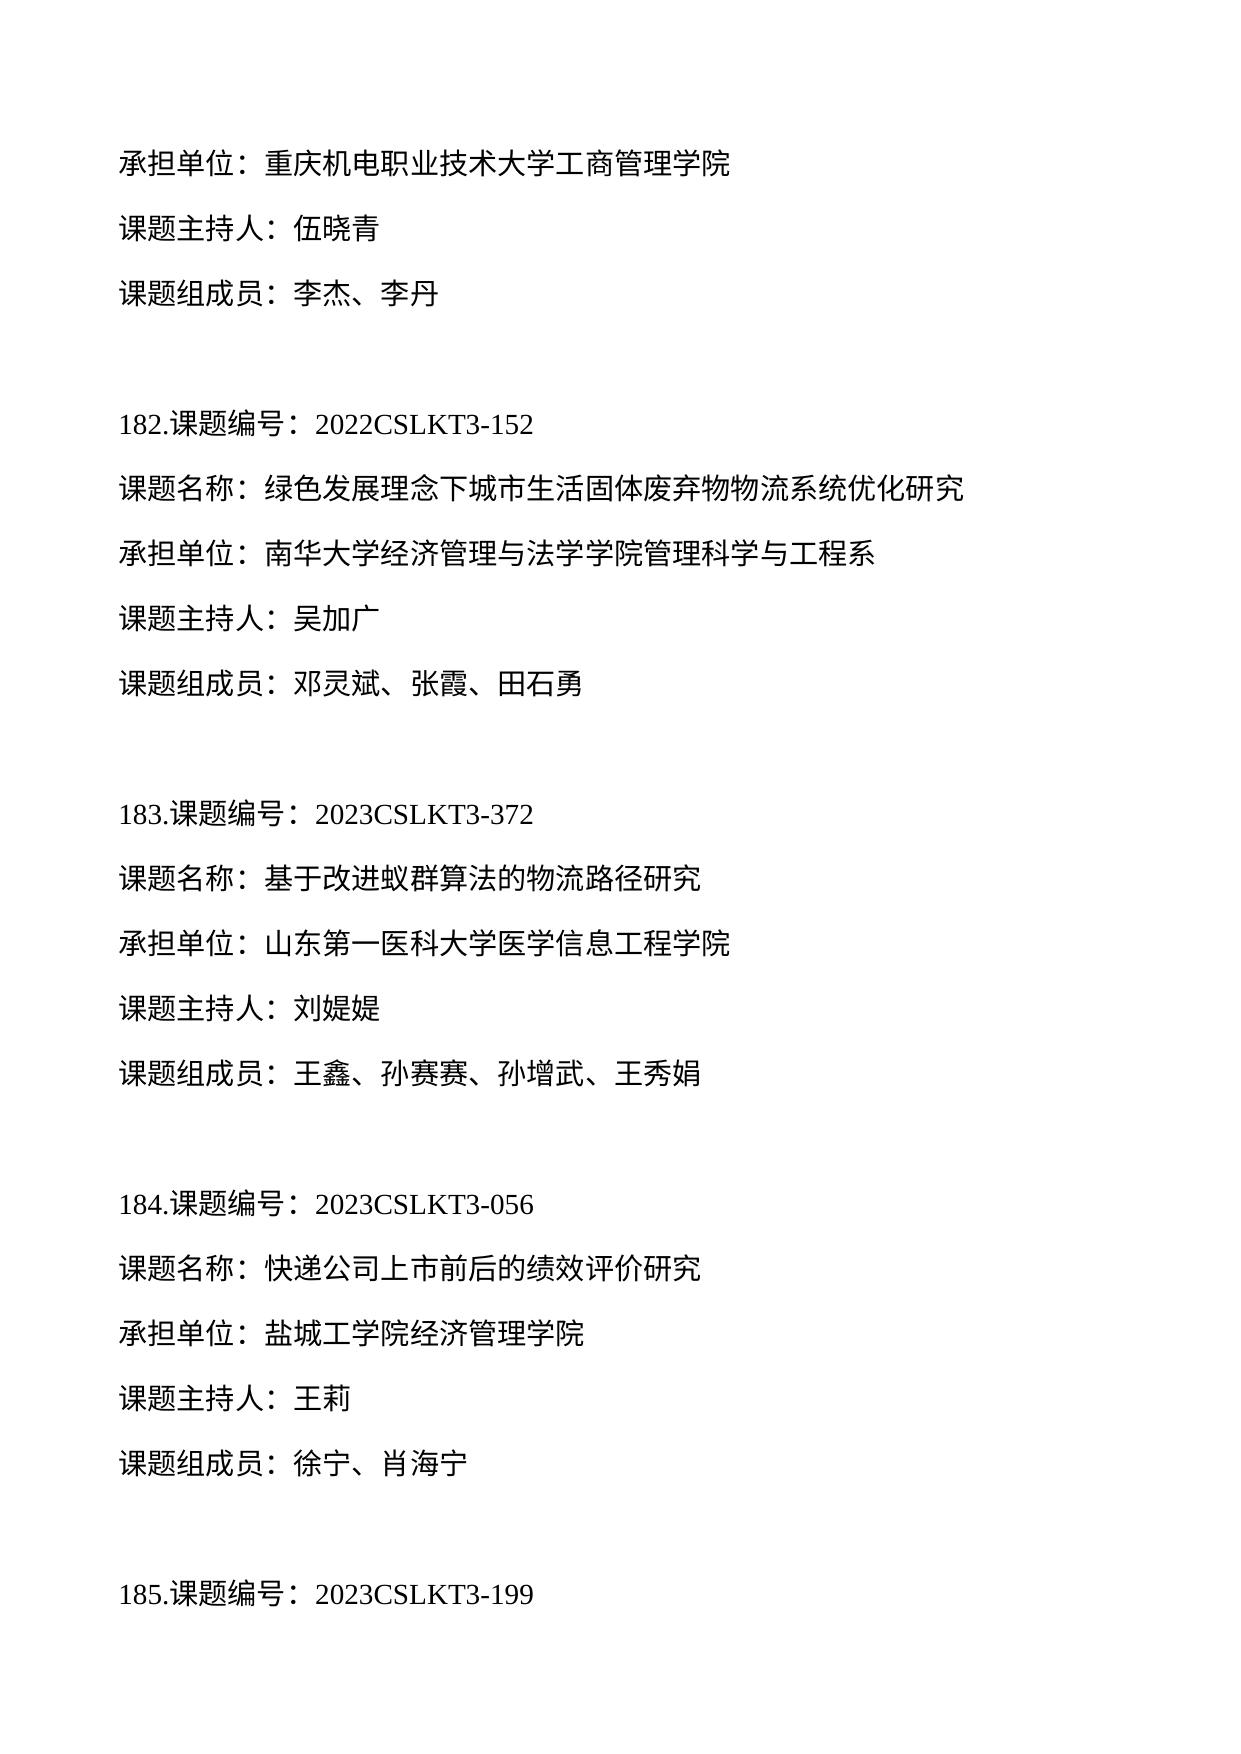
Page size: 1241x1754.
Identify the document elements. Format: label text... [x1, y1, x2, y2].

text 课题主持人：吴加广 [118, 584, 1122, 649]
text 课题组成员：邓灵斌、张霞、田石勇 [118, 649, 1122, 714]
text 课题名称：快递公司上市前后的绩效评价研究 [118, 1234, 1122, 1299]
text 承担单位：山东第一医科大学医学信息工程学院 [118, 909, 1122, 974]
text 课题名称：基于改进蚁群算法的物流路径研究 [118, 844, 1122, 909]
text 承担单位：南华大学经济管理与法学学院管理科学与工程系 [118, 519, 1122, 584]
text 课题主持人：伍晓青 [118, 194, 1122, 259]
text 182.课题编号：2022CSLKT3-152 [118, 389, 1122, 454]
text 承担单位：重庆机电职业技术大学工商管理学院 [118, 129, 1122, 194]
text 课题组成员：徐宁、肖海宁 [118, 1429, 1122, 1494]
text 184.课题编号：2023CSLKT3-056 [118, 1169, 1122, 1234]
text 承担单位：盐城工学院经济管理学院 [118, 1299, 1122, 1364]
text 课题组成员：李杰、李丹 [118, 259, 1122, 324]
text 课题组成员：王鑫、孙赛赛、孙增武、王秀娟 [118, 1039, 1122, 1104]
text 课题主持人：王莉 [118, 1364, 1122, 1429]
text 185.课题编号：2023CSLKT3-199 [118, 1559, 1122, 1624]
text 课题主持人：刘媞媞 [118, 974, 1122, 1039]
text 课题名称：绿色发展理念下城市生活固体废弃物物流系统优化研究 [118, 454, 1122, 519]
text 183.课题编号：2023CSLKT3-372 [118, 779, 1122, 844]
